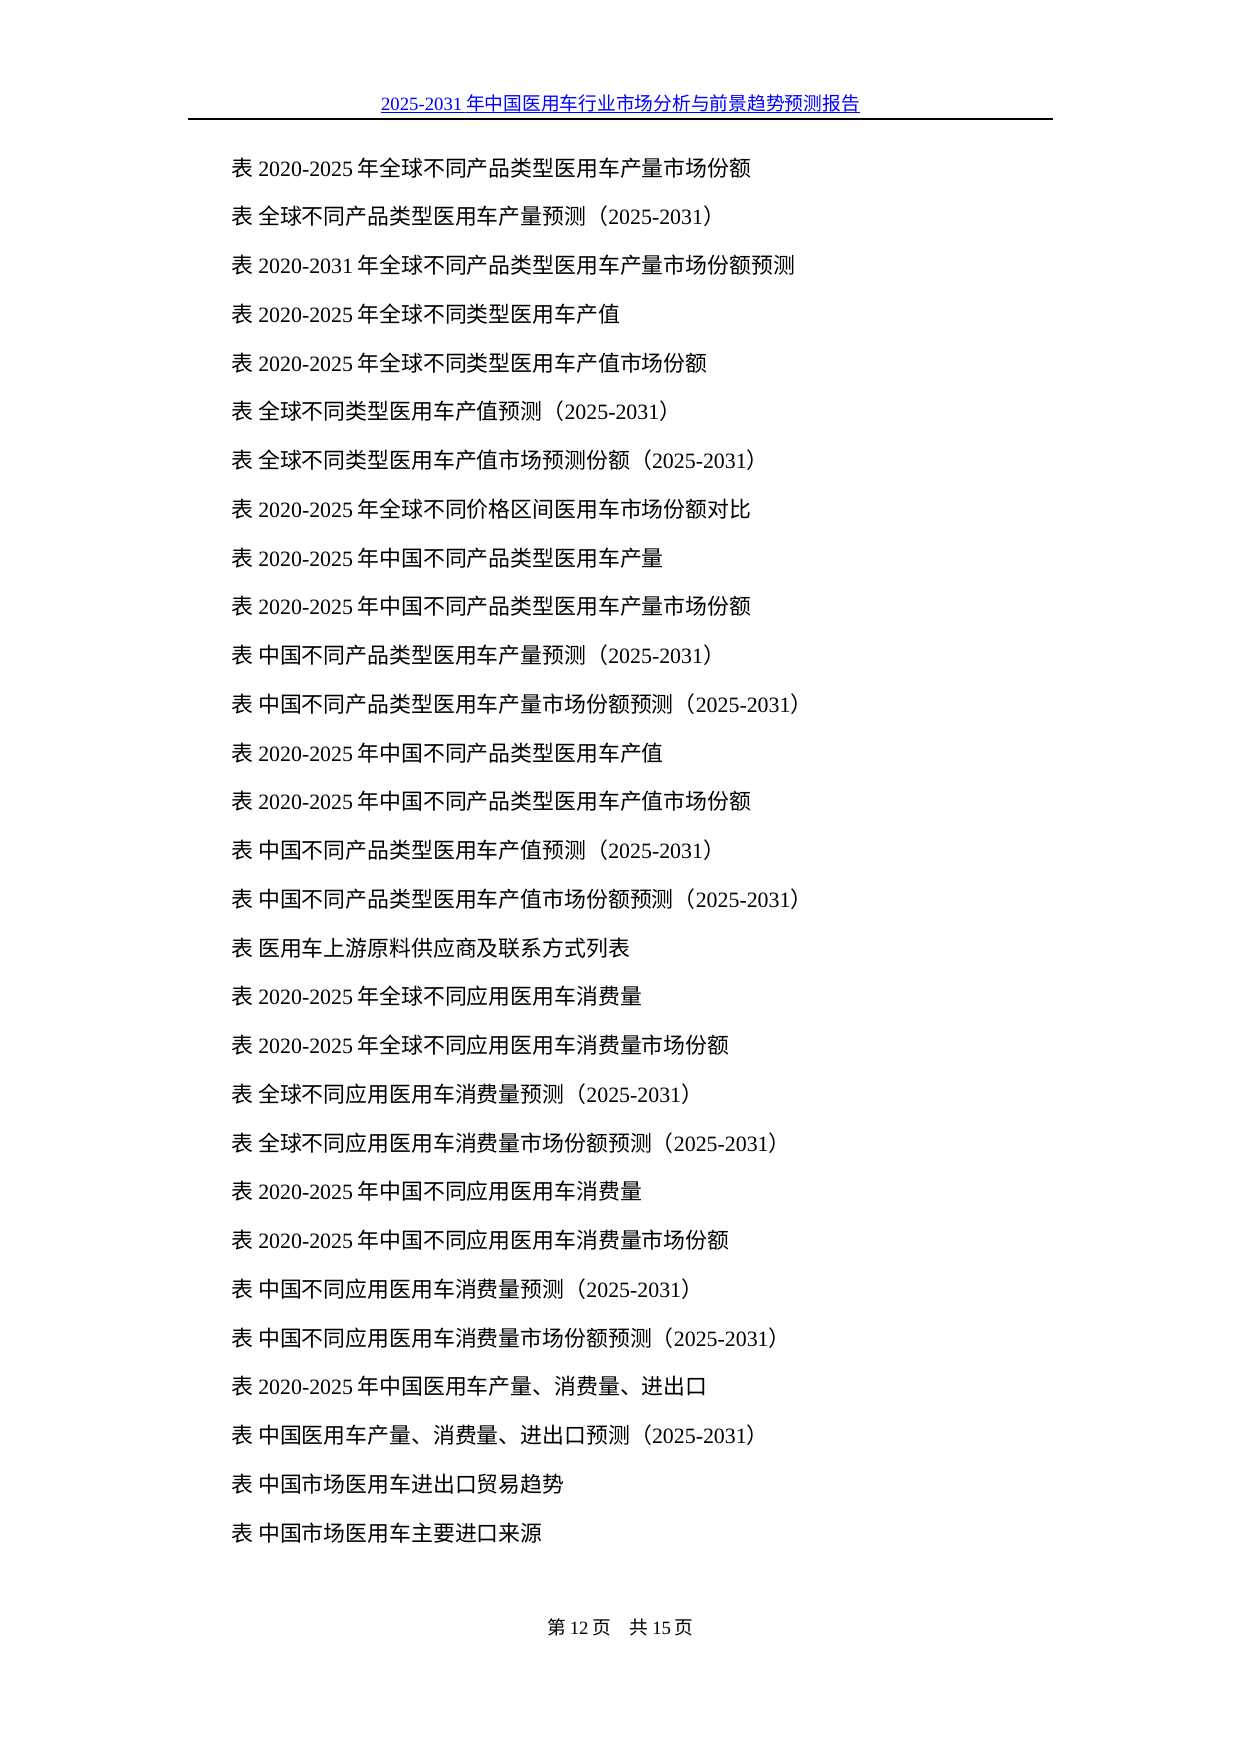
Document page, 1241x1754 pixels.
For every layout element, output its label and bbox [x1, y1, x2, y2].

text [187, 150, 1053, 1548]
